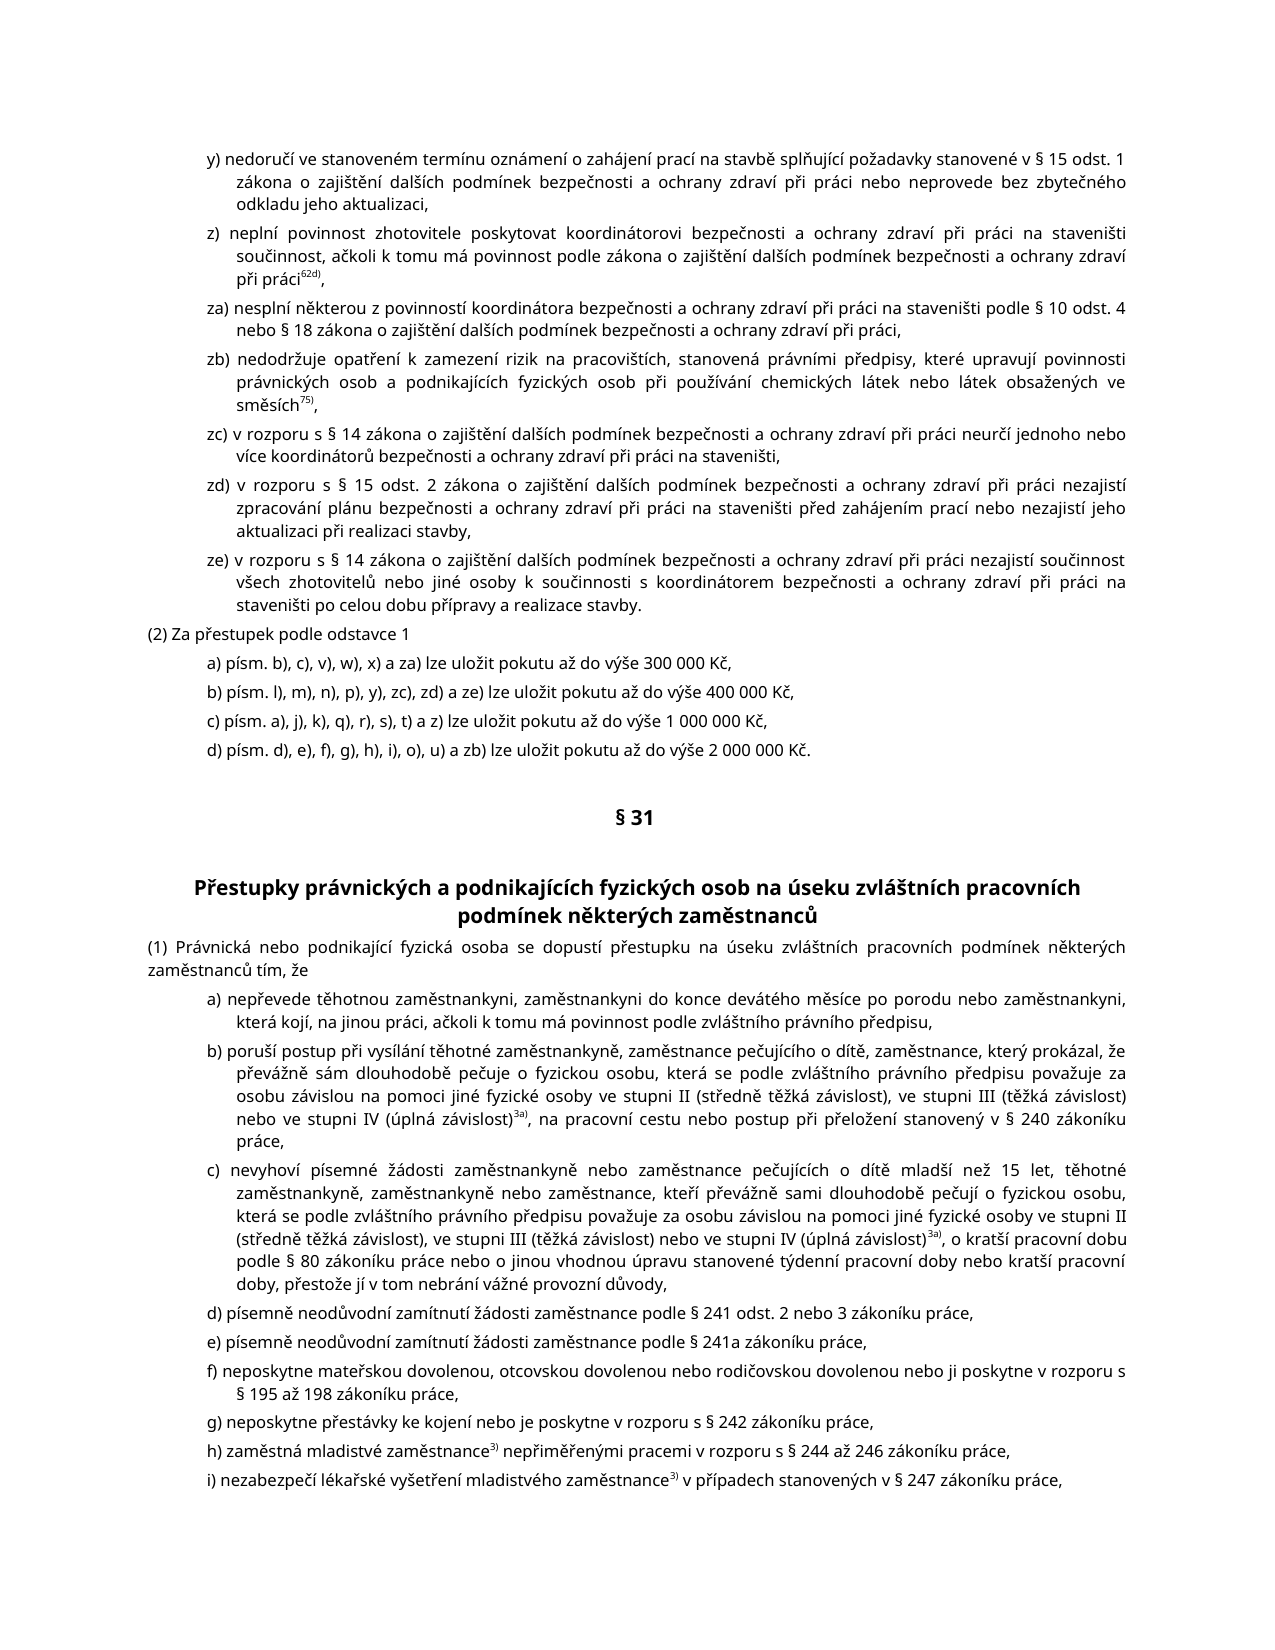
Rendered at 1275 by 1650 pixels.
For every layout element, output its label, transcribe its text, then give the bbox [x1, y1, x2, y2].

text b) písm. l), m), n), p), y), zc), zd) a ze) lze uložit pokutu až do výše 400 000 Kč, [207, 681, 1127, 703]
text d) písemně neodůvodní zamítnutí žádosti zaměstnance podle § 241 odst. 2 nebo 3 zákoníku práce, [207, 1301, 1127, 1324]
text (2) Za přestupek podle odstavce 1 [148, 623, 1127, 646]
text zc) v rozporu s § 14 zákona o zajištění dalších podmínek bezpečnosti a ochrany zdraví při práci neurčí jednoho nebo více koordinátorů bezpečnosti a ochrany zdraví při práci na staveništi, [207, 422, 1127, 468]
subtitle Přestupky právnických a podnikajících fyzických osob na úseku zvláštních pracovních podmínek některých zaměstnanců [148, 873, 1127, 929]
text ze) v rozporu s § 14 zákona o zajištění dalších podmínek bezpečnosti a ochrany zdraví při práci nezajistí součinnost všech zhotovitelů nebo jiné osoby k součinnosti s koordinátorem bezpečnosti a ochrany zdraví při práci na staveništi po celou dobu přípravy a realizace stavby. [207, 548, 1127, 617]
text zd) v rozporu s § 15 odst. 2 zákona o zajištění dalších podmínek bezpečnosti a ochrany zdraví při práci nezajistí zpracování plánu bezpečnosti a ochrany zdraví při práci na staveništi před zahájením prací nebo nezajistí jeho aktualizaci při realizaci stavby, [207, 474, 1127, 542]
text i) nezabezpečí lékařské vyšetření mladistvého zaměstnance3) v případech stanovených v § 247 zákoníku práce, [207, 1469, 1127, 1492]
text (1) Právnická nebo podnikající fyzická osoba se dopustí přestupku na úseku zvláštních pracovních podmínek některých zaměstnanců tím, že [148, 936, 1127, 981]
text § 31 [148, 803, 1127, 831]
text a) písm. b), c), v), w), x) a za) lze uložit pokutu až do výše 300 000 Kč, [207, 652, 1127, 674]
text d) písm. d), e), f), g), h), i), o), u) a zb) lze uložit pokutu až do výše 2 000 000 Kč. [207, 739, 1127, 761]
text c) nevyhoví písemné žádosti zaměstnankyně nebo zaměstnance pečujících o dítě mladší než 15 let, těhotné zaměstnankyně, zaměstnankyně nebo zaměstnance, kteří převážně sami dlouhodobě pečují o fyzickou osobu, která se podle zvláštního právního předpisu považuje za osobu závislou na pomoci jiné fyzické osoby ve stupni II (středně těžká závislost), ve stupni III (těžká závislost) nebo ve stupni IV (úplná závislost)3a), o kratší pracovní dobu podle § 80 zákoníku práce nebo o jinou vhodnou úpravu stanovené týdenní pracovní doby nebo kratší pracovní doby, přestože jí v tom nebrání vážné provozní důvody, [207, 1159, 1127, 1295]
text e) písemně neodůvodní zamítnutí žádosti zaměstnance podle § 241a zákoníku práce, [207, 1330, 1127, 1353]
text g) neposkytne přestávky ke kojení nebo je poskytne v rozporu s § 242 zákoníku práce, [207, 1411, 1127, 1434]
text h) zaměstná mladistvé zaměstnance3) nepřiměřenými pracemi v rozporu s § 244 až 246 zákoníku práce, [207, 1440, 1127, 1463]
text zb) nedodržuje opatření k zamezení rizik na pracovištích, stanovená právními předpisy, které upravují povinnosti právnických osob a podnikajících fyzických osob při používání chemických látek nebo látek obsažených ve směsích75), [207, 348, 1127, 416]
text f) neposkytne mateřskou dovolenou, otcovskou dovolenou nebo rodičovskou dovolenou nebo ji poskytne v rozporu s § 195 až 198 zákoníku práce, [207, 1359, 1127, 1405]
text c) písm. a), j), k), q), r), s), t) a z) lze uložit pokutu až do výše 1 000 000 Kč, [207, 710, 1127, 732]
text b) poruší postup při vysílání těhotné zaměstnankyně, zaměstnance pečujícího o dítě, zaměstnance, který prokázal, že převážně sám dlouhodobě pečuje o fyzickou osobu, která se podle zvláštního právního předpisu považuje za osobu závislou na pomoci jiné fyzické osoby ve stupni II (středně těžká závislost), ve stupni III (těžká závislost) nebo ve stupni IV (úplná závislost)3a), na pracovní cestu nebo postup při přeložení stanovený v § 240 zákoníku práce, [207, 1039, 1127, 1153]
text a) nepřevede těhotnou zaměstnankyni, zaměstnankyni do konce devátého měsíce po porodu nebo zaměstnankyni, která kojí, na jinou práci, ačkoli k tomu má povinnost podle zvláštního právního předpisu, [207, 987, 1127, 1033]
text y) nedoručí ve stanoveném termínu oznámení o zahájení prací na stavbě splňující požadavky stanovené v § 15 odst. 1 zákona o zajištění dalších podmínek bezpečnosti a ochrany zdraví při práci nebo neprovede bez zbytečného odkladu jeho aktualizaci, [207, 148, 1127, 216]
text z) neplní povinnost zhotovitele poskytovat koordinátorovi bezpečnosti a ochrany zdraví při práci na staveništi součinnost, ačkoli k tomu má povinnost podle zákona o zajištění dalších podmínek bezpečnosti a ochrany zdraví při práci62d), [207, 222, 1127, 290]
text za) nesplní některou z povinností koordinátora bezpečnosti a ochrany zdraví při práci na staveništi podle § 10 odst. 4 nebo § 18 zákona o zajištění dalších podmínek bezpečnosti a ochrany zdraví při práci, [207, 296, 1127, 342]
